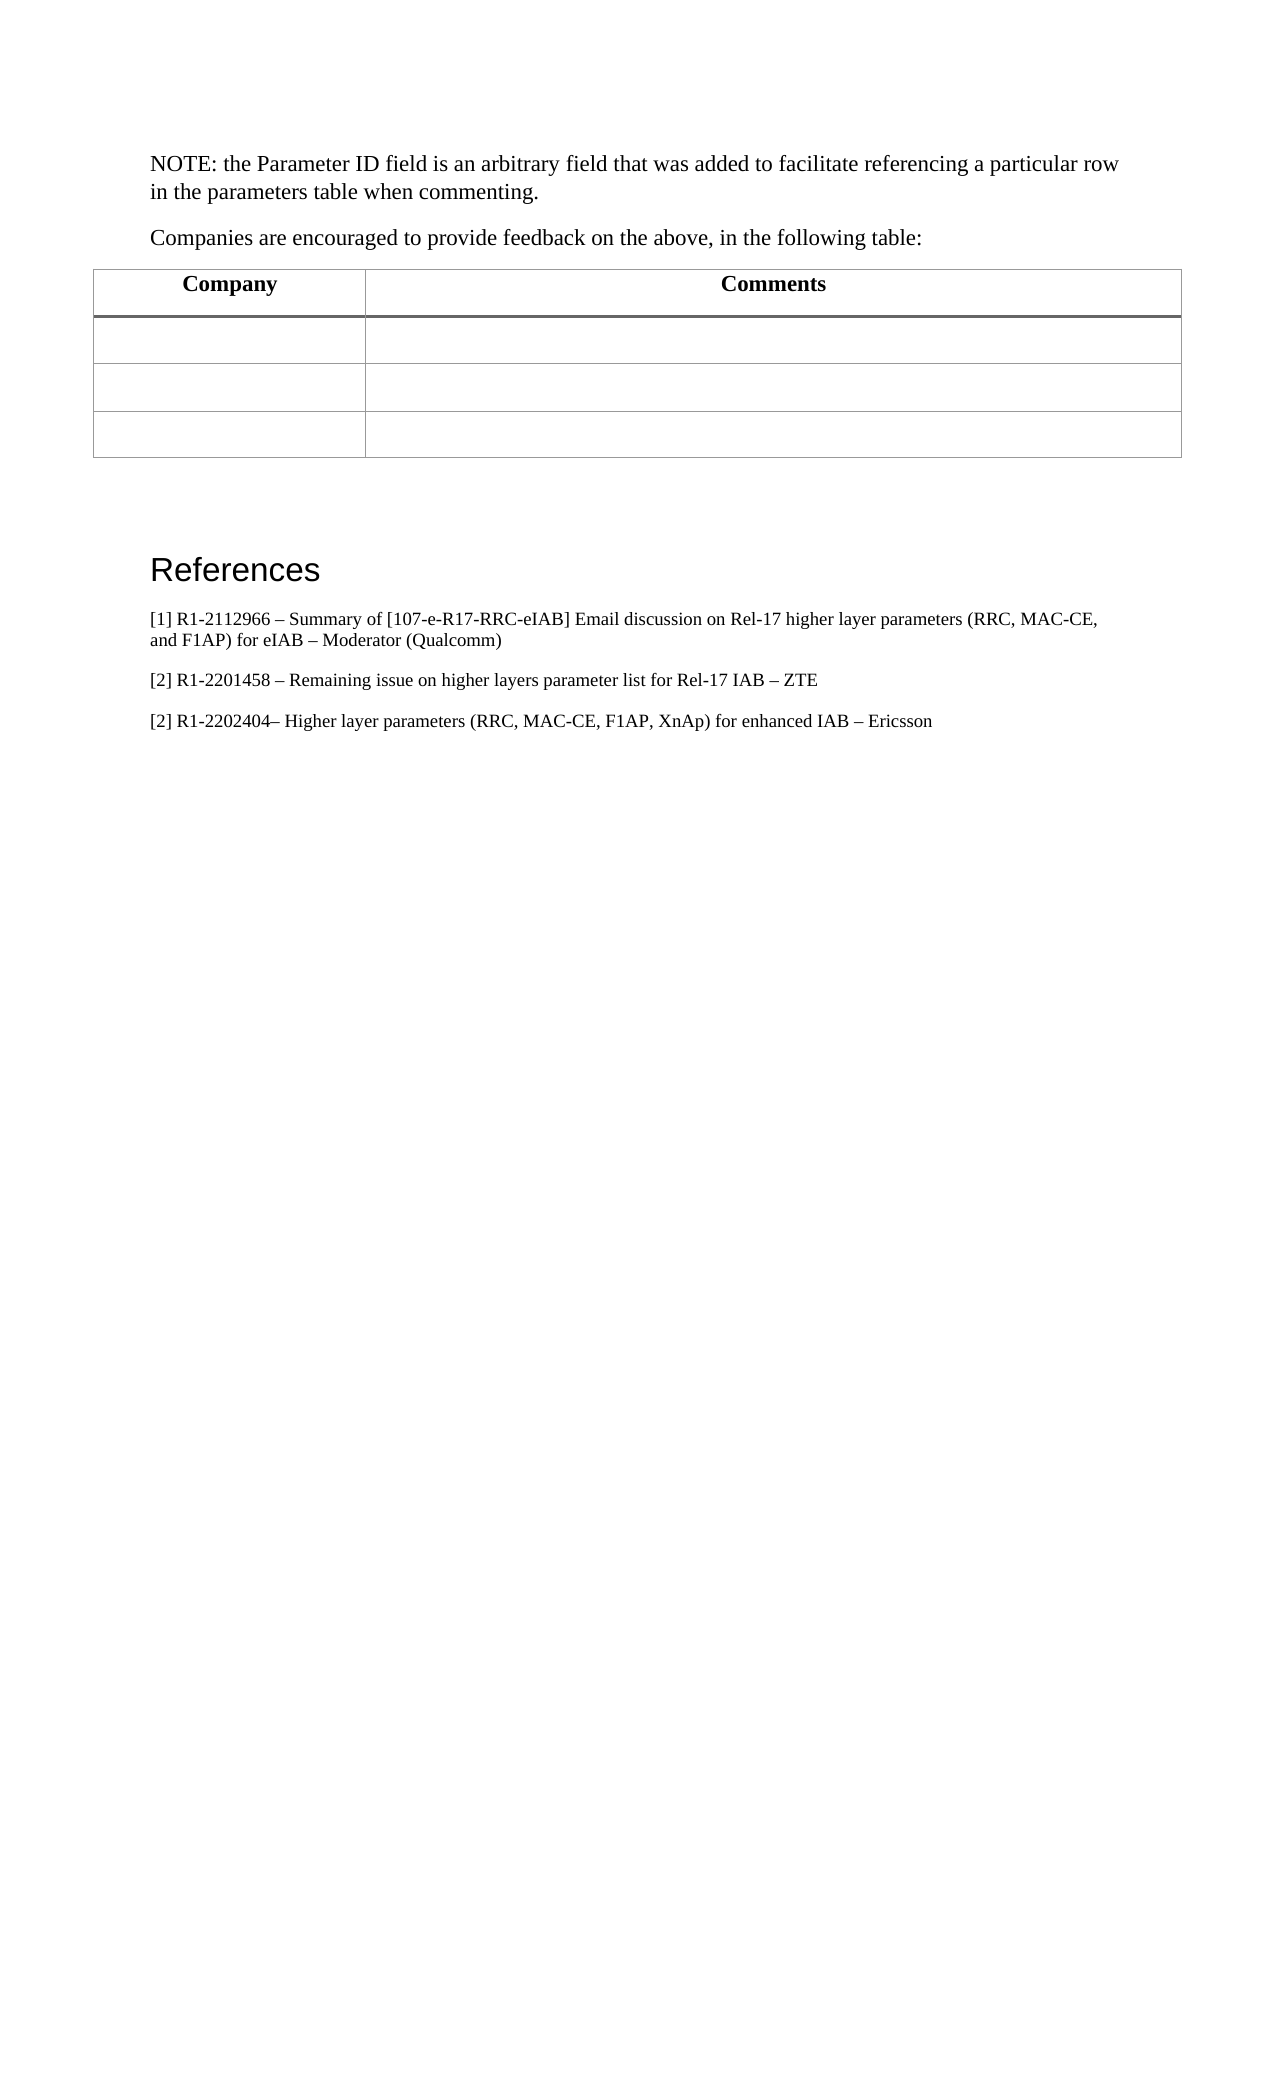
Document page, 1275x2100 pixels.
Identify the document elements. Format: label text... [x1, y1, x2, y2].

table_cell [94, 318, 365, 363]
text References [150, 550, 1125, 589]
text [2] R1-2201458 – Remaining issue on higher layers parameter list for Rel-17 IAB – ZTE [150, 669, 1125, 691]
table_cell [366, 318, 1181, 363]
table_cell [94, 412, 365, 457]
text Companies are encouraged to provide feedback on the above, in the following table: [150, 223, 1125, 250]
text [2] R1-2202404– Higher layer parameters (RRC, MAC-CE, F1AP, XnAp) for enhanced IAB – Ericsson [150, 710, 1125, 731]
text NOTE: the Parameter ID field is an arbitrary field that was added to facilitate referencing a particular row in the parameters table when commenting. [150, 150, 1125, 205]
table_cell [366, 364, 1181, 411]
text [1] R1-2112966 – Summary of [107-e-R17-RRC-eIAB] Email discussion on Rel-17 higher layer parameters (RRC, MAC-CE, and F1AP) for eIAB – Moderator (Qualcomm) [150, 607, 1125, 651]
table_cell [94, 364, 365, 411]
table_cell [366, 412, 1181, 457]
table_header Comments [366, 270, 1181, 315]
table_header Company [94, 270, 365, 315]
